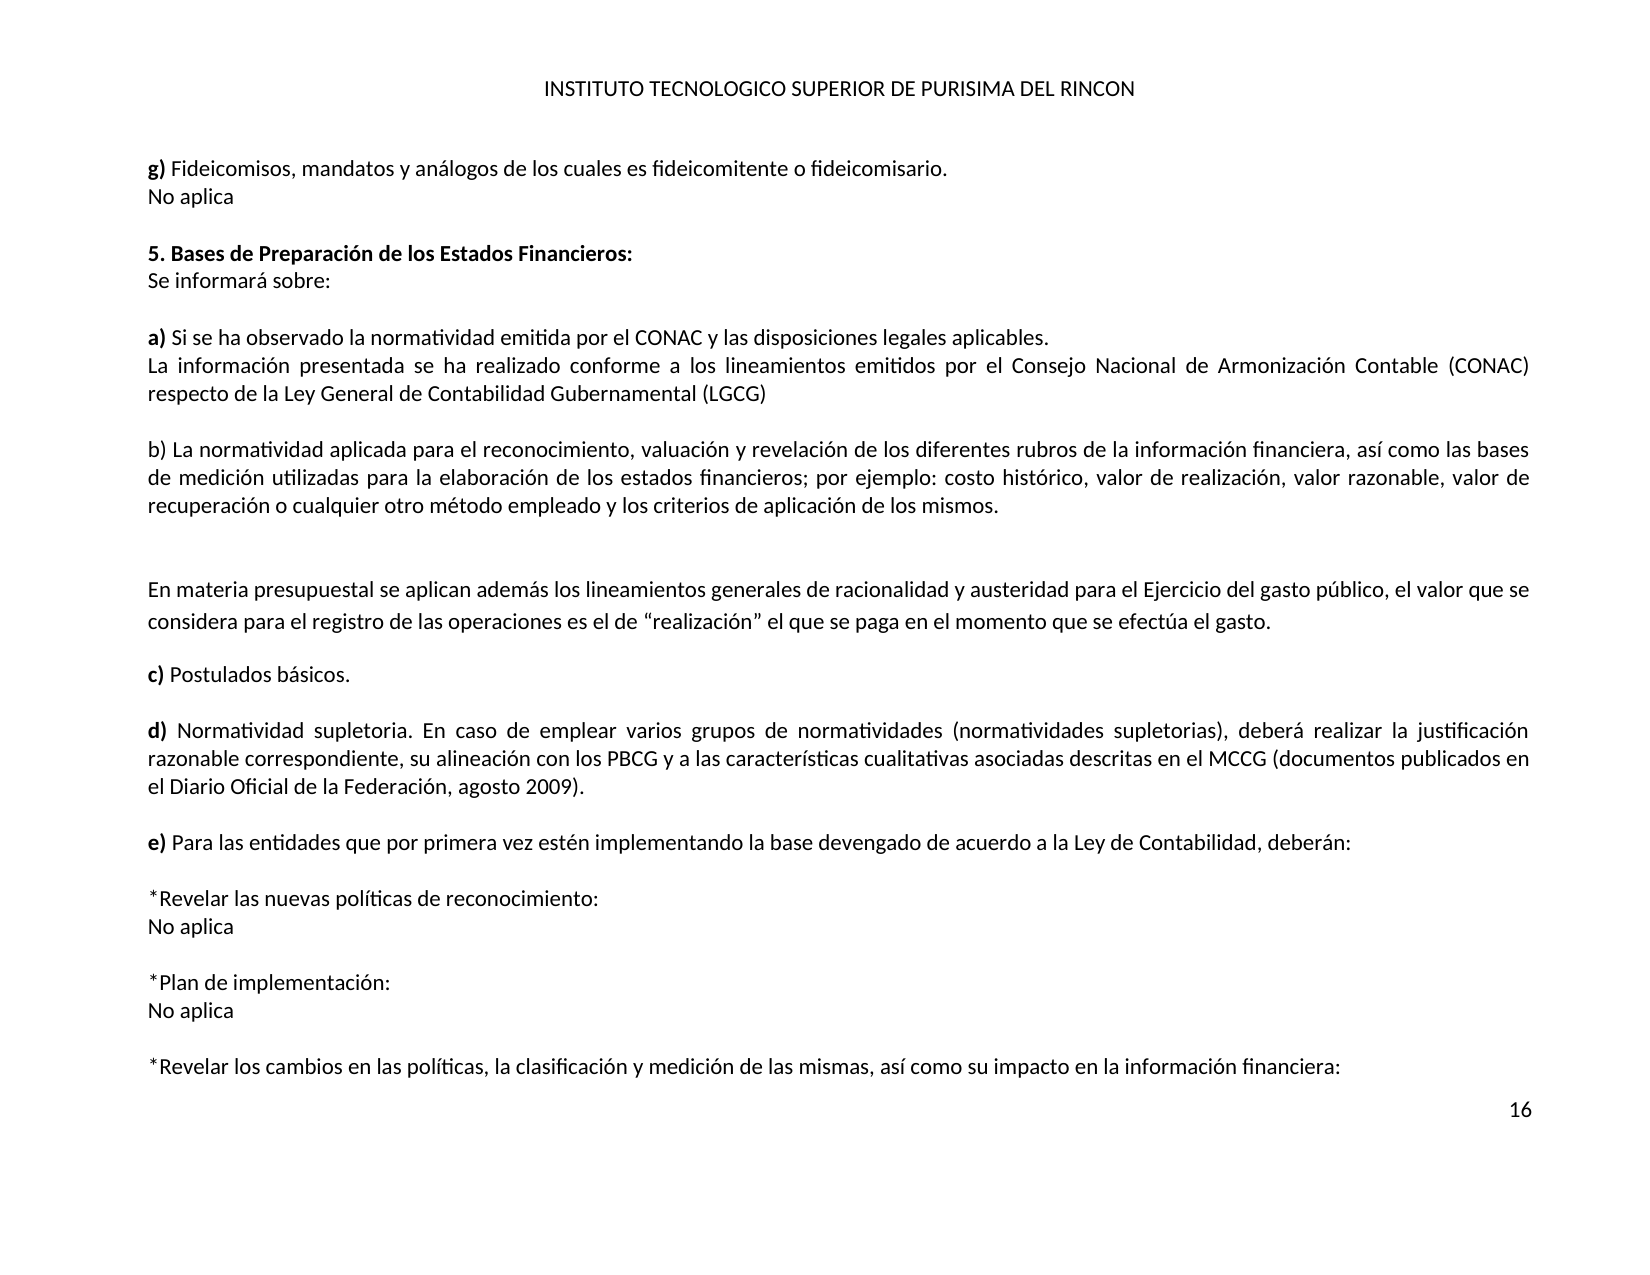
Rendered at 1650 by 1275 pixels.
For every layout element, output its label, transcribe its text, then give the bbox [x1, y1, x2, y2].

text Se informará sobre: [148, 267, 1532, 295]
text *Plan de implementación: [148, 968, 1532, 996]
text No aplica [148, 912, 1532, 940]
text g) Fideicomisos, mandatos y análogos de los cuales es fideicomitente o fideicomisario. [148, 154, 1532, 183]
text No aplica [148, 183, 1532, 211]
text La información presentada se ha realizado conforme a los lineamientos emitidos por el Consejo Nacional de Armonización Contable (CONAC) respecto de la Ley General de Contabilidad Gubernamental (LGCG) [148, 351, 1532, 407]
text *Revelar los cambios en las políticas, la clasificación y medición de las mismas, así como su impacto en la información financiera: [148, 1052, 1532, 1080]
text e) Para las entidades que por primera vez estén implementando la base devengado de acuerdo a la Ley de Contabilidad, deberán: [148, 828, 1532, 856]
text 5. Bases de Preparación de los Estados Financieros: [148, 239, 1532, 267]
text En materia presupuestal se aplican además los lineamientos generales de racionalidad y austeridad para el Ejercicio del gasto público, el valor que se considera para el registro de las operaciones es el de “realización” el que se paga en el momento que se efectúa el gasto. [148, 575, 1532, 635]
text *Revelar las nuevas políticas de reconocimiento: [148, 884, 1532, 912]
text d) Normatividad supletoria. En caso de emplear varios grupos de normatividades (normatividades supletorias), deberá realizar la justificación razonable correspondiente, su alineación con los PBCG y a las características cualitativas asociadas descritas en el MCCG (documentos publicados en el Diario Oficial de la Federación, agosto 2009). [148, 716, 1532, 800]
text No aplica [148, 996, 1532, 1024]
text c) Postulados básicos. [148, 660, 1532, 688]
text b) La normatividad aplicada para el reconocimiento, valuación y revelación de los diferentes rubros de la información financiera, así como las bases de medición utilizadas para la elaboración de los estados financieros; por ejemplo: costo histórico, valor de realización, valor razonable, valor de recuperación o cualquier otro método empleado y los criterios de aplicación de los mismos. [148, 435, 1532, 519]
text a) Si se ha observado la normatividad emitida por el CONAC y las disposiciones legales aplicables. [148, 323, 1532, 351]
